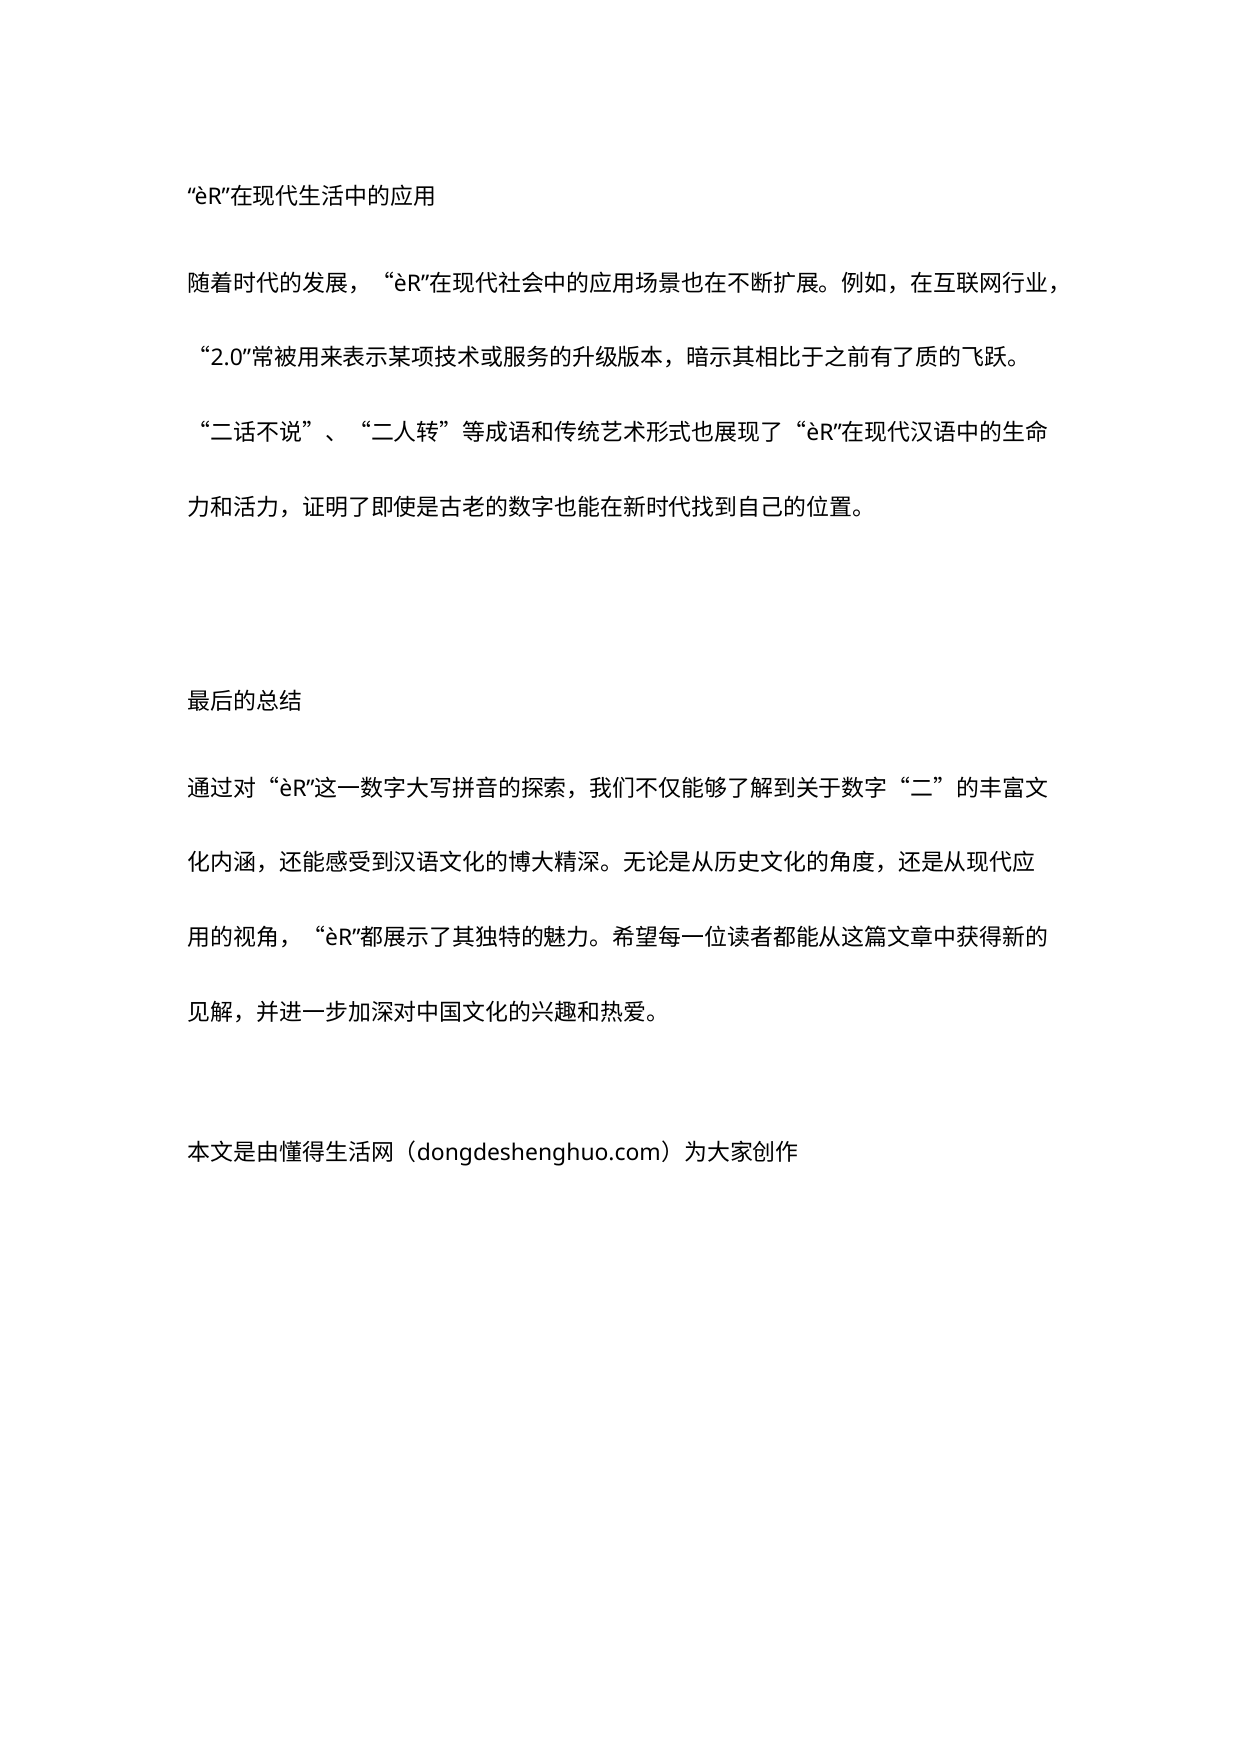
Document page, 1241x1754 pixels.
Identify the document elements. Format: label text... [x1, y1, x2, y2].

text 随着时代的发展，“èR”在现代社会中的应用场景也在不断扩展。例如，在互联网行业，“2.0”常被用来表示某项技术或服务的升级版本，暗示其相比于之前有了质的飞跃。“二话不说”、“二人转”等成语和传统艺术形式也展现了“èR”在现代汉语中的生命力和活力，证明了即使是古老的数字也能在新时代找到自己的位置。 [187, 249, 1053, 538]
text 最后的总结 [187, 667, 1053, 732]
text 通过对“èR”这一数字大写拼音的探索，我们不仅能够了解到关于数字“二”的丰富文化内涵，还能感受到汉语文化的博大精深。无论是从历史文化的角度，还是从现代应用的视角，“èR”都展示了其独特的魅力。希望每一位读者都能从这篇文章中获得新的见解，并进一步加深对中国文化的兴趣和热爱。 [187, 753, 1053, 1043]
text “èR”在现代生活中的应用 [187, 162, 1053, 227]
text 本文是由懂得生活网（dongdeshenghuo.com）为大家创作 [187, 1118, 1053, 1183]
